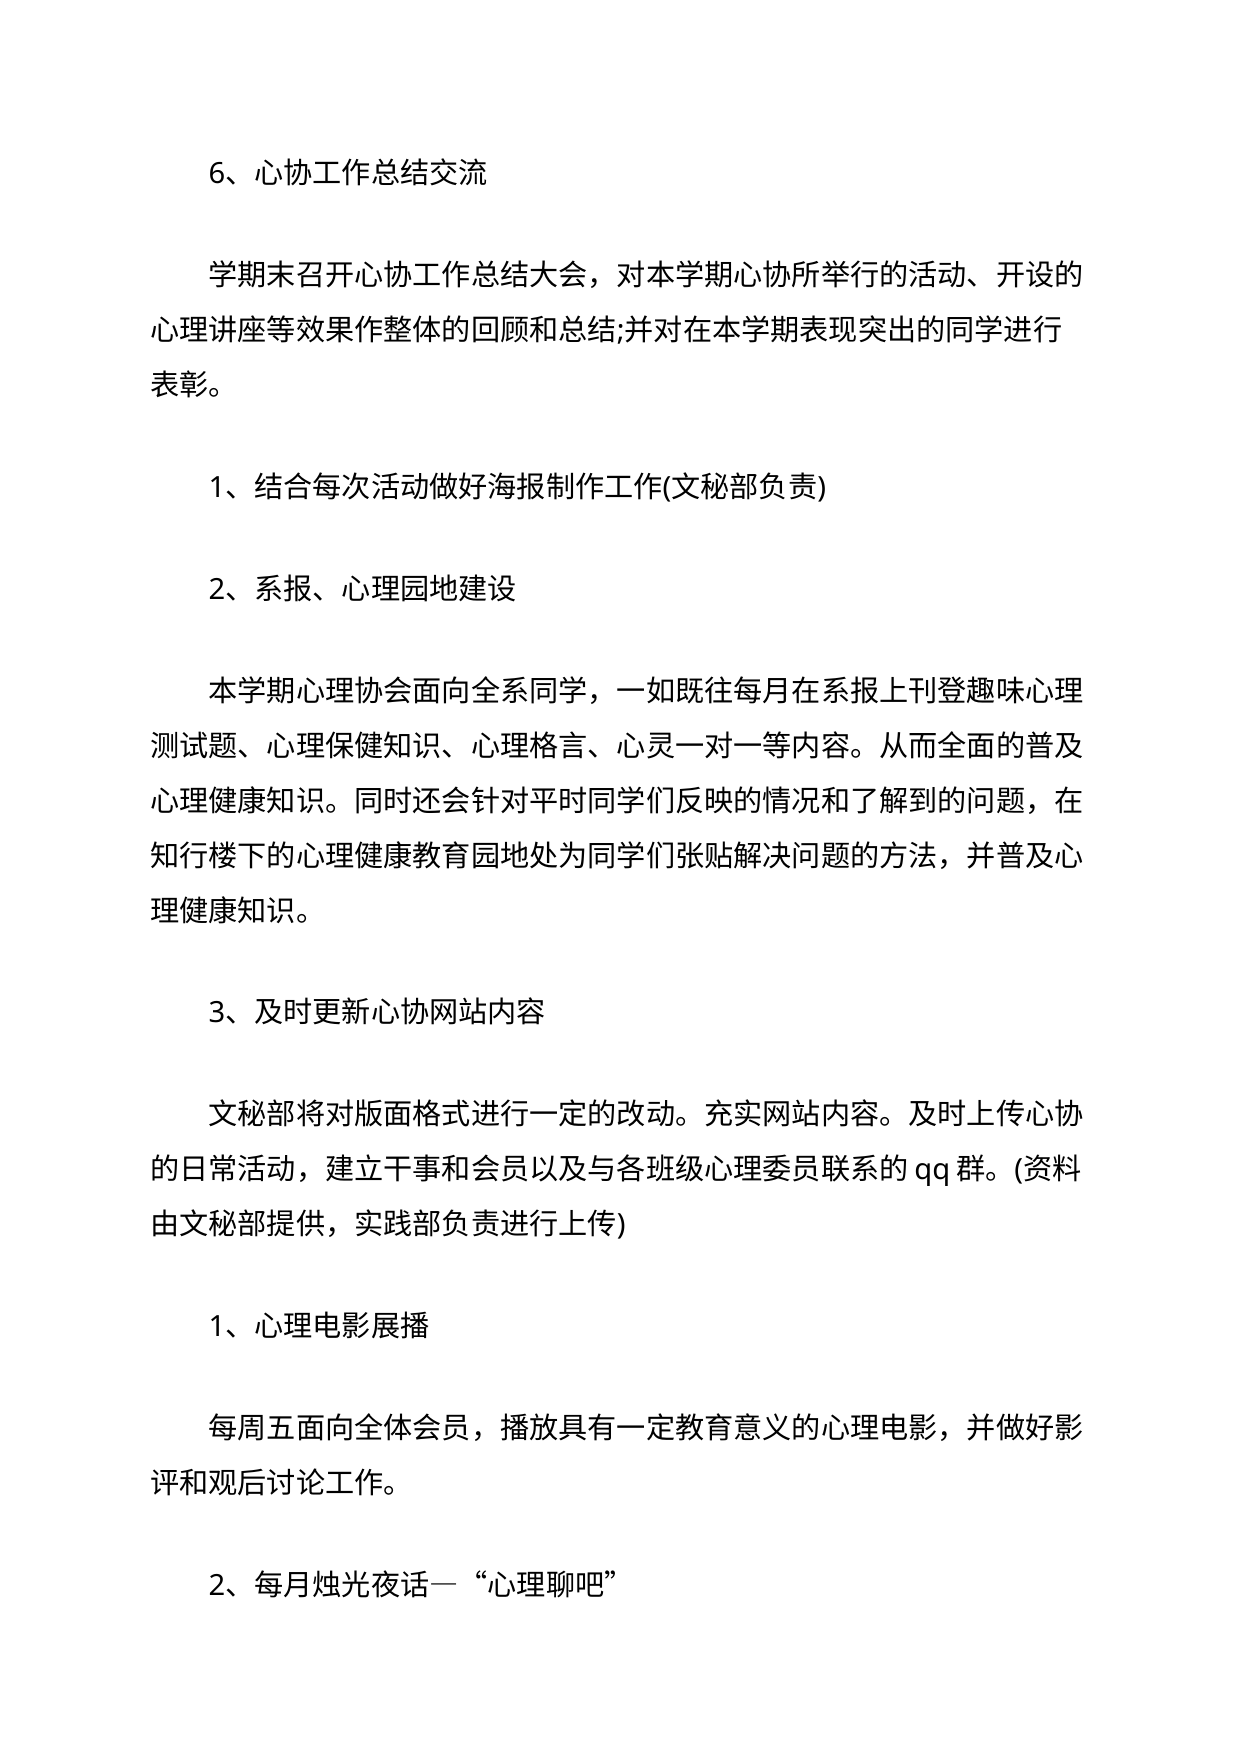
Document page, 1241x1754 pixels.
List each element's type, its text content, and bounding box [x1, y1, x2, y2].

text 学期末召开心协工作总结大会，对本学期心协所举行的活动、开设的心理讲座等效果作整体的回顾和总结;并对在本学期表现突出的同学进行表彰。 [150, 252, 1090, 404]
text 2、系报、心理园地建设 [150, 566, 1090, 608]
text 1、结合每次活动做好海报制作工作(文秘部负责) [150, 464, 1090, 506]
text 3、及时更新心协网站内容 [150, 989, 1090, 1031]
text 6、心协工作总结交流 [150, 150, 1090, 192]
text 2、每月烛光夜话—“心理聊吧” [150, 1561, 1090, 1604]
text 文秘部将对版面格式进行一定的改动。充实网站内容。及时上传心协的日常活动，建立干事和会员以及与各班级心理委员联系的qq群。(资料由文秘部提供，实践部负责进行上传) [150, 1091, 1090, 1243]
text 1、心理电影展播 [150, 1303, 1090, 1345]
text 每周五面向全体会员，播放具有一定教育意义的心理电影，并做好影评和观后讨论工作。 [150, 1405, 1090, 1502]
text 本学期心理协会面向全系同学，一如既往每月在系报上刊登趣味心理测试题、心理保健知识、心理格言、心灵一对一等内容。从而全面的普及心理健康知识。同时还会针对平时同学们反映的情况和了解到的问题，在知行楼下的心理健康教育园地处为同学们张贴解决问题的方法，并普及心理健康知识。 [150, 668, 1090, 929]
